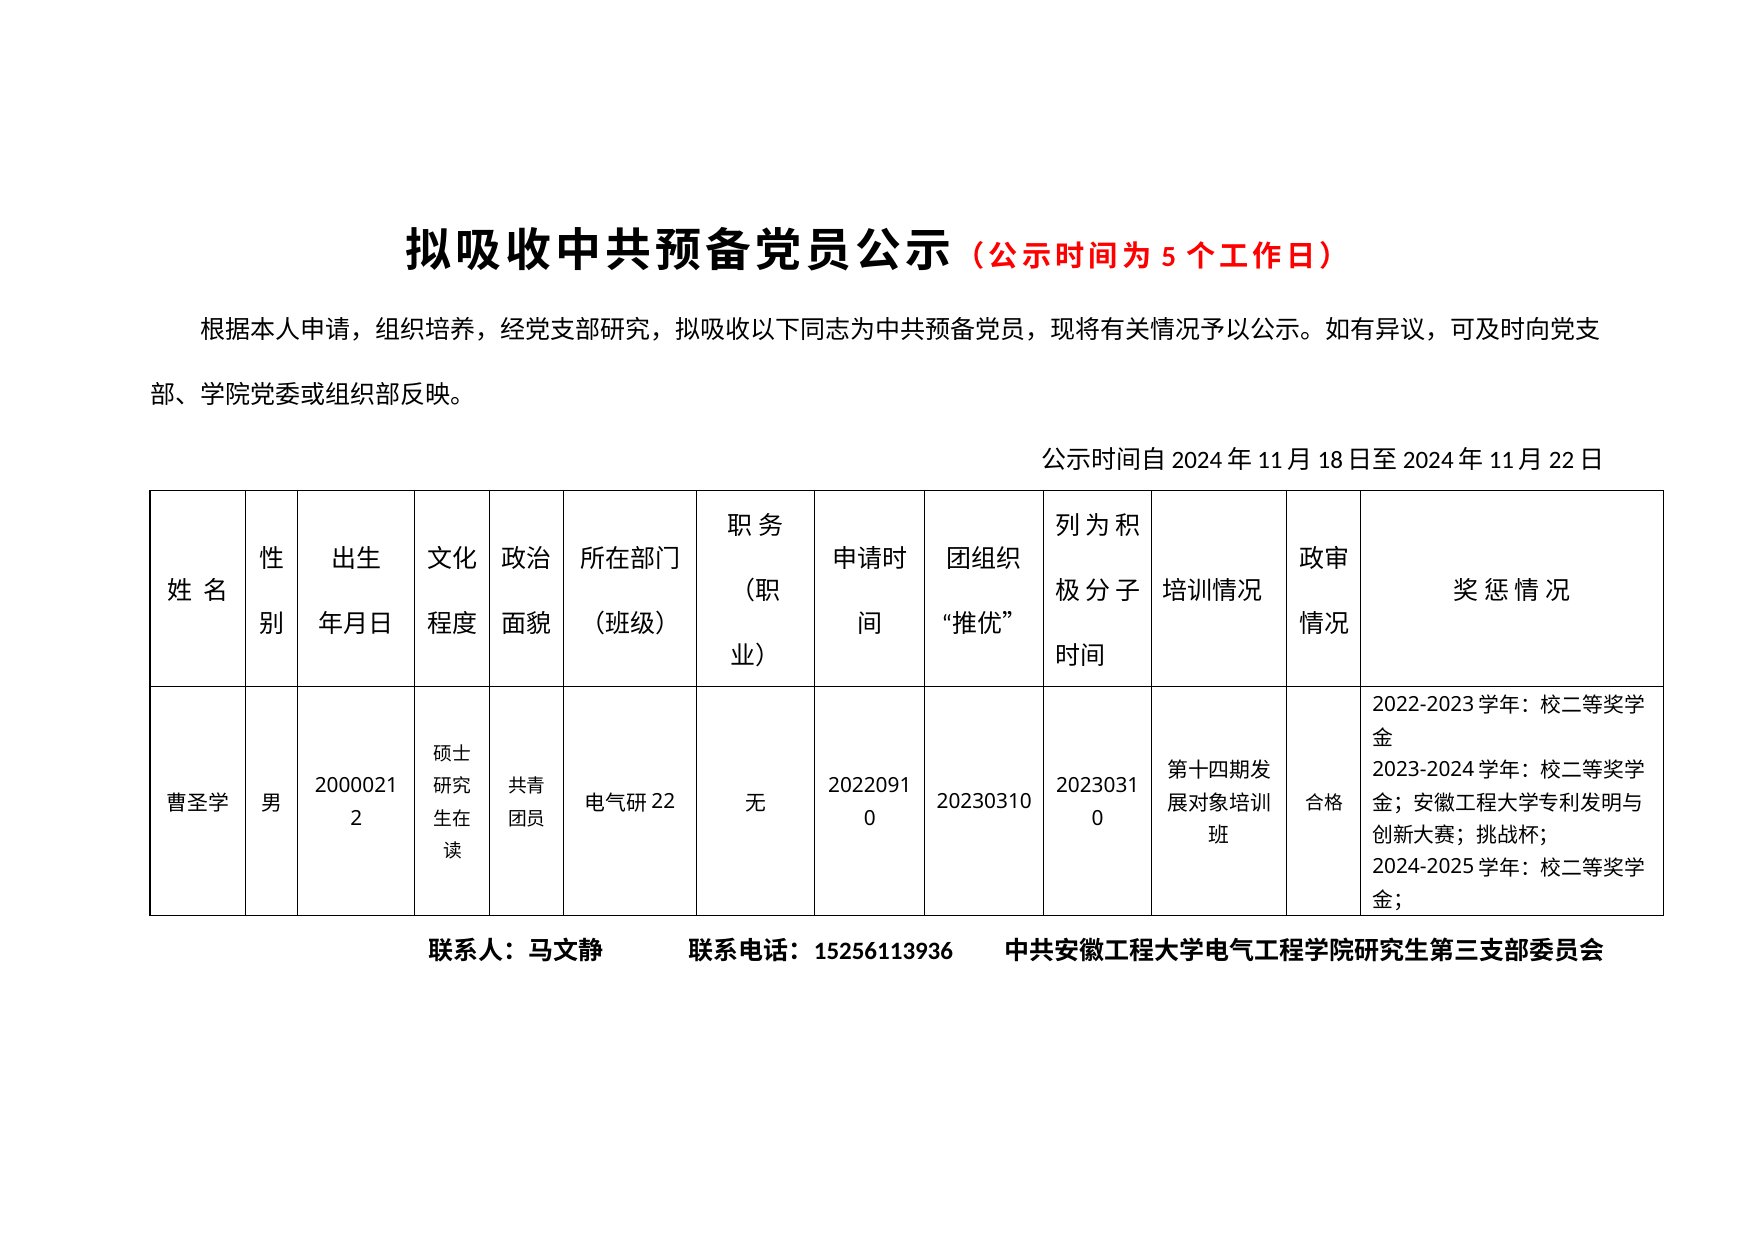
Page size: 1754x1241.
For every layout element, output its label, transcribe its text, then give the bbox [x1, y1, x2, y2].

table_header 列为积极分子时间 [1044, 491, 1151, 686]
table_header 奖 惩 情 况 [1361, 491, 1663, 686]
table_cell 20230310 [1044, 687, 1151, 915]
table_cell 共青团员 [490, 687, 563, 915]
table_header 性别 [246, 491, 297, 686]
table_header 文化 程度 [415, 491, 489, 686]
table_cell 硕士研究生在读 [415, 687, 489, 915]
text 根据本人申请，组织培养，经党支部研究，拟吸收以下同志为中共预备党员，现将有关情况予以公示。如有异议，可及时向党支部、学院党委或组织部反映。 [150, 295, 1604, 425]
table_cell 第十四期发展对象培训班 [1152, 687, 1286, 915]
table_header 所在部门 （班级） [564, 491, 696, 686]
table_header 培训情况 [1152, 491, 1286, 686]
text 联系人：马文静 联系电话：15256113936 中共安徽工程大学电气工程学院研究生第三支部委员会 [150, 916, 1604, 981]
table_cell 20000212 [298, 687, 414, 915]
table_cell 曹圣学 [151, 687, 245, 915]
table_cell 20230310 [925, 687, 1043, 915]
table_cell 20220910 [815, 687, 924, 915]
table_header 团组织 “推优” [925, 491, 1043, 686]
table_cell 电气研22 [564, 687, 696, 915]
table_header 政治面貌 [490, 491, 563, 686]
text 公示时间自2024年11月18日至2024年11月22日 [150, 425, 1604, 490]
table_cell 2022-2023学年：校二等奖学金 2023-2024学年：校二等奖学金；安徽工程大学专利发明与创新大赛；挑战杯； 2024-2025学年：校二等奖学金； [1361, 687, 1663, 915]
table_cell 男 [246, 687, 297, 915]
table_cell 合格 [1287, 687, 1360, 915]
table_header 职 务 （职业） [697, 491, 814, 686]
table_header 政审情况 [1287, 491, 1360, 686]
text 拟吸收中共预备党员公示（公示时间为5个工作日） [150, 198, 1604, 295]
table_header 出生 年月日 [298, 491, 414, 686]
table_header 申请时间 [815, 491, 924, 686]
table_cell 无 [697, 687, 814, 915]
table_header 姓 名 [151, 491, 245, 686]
